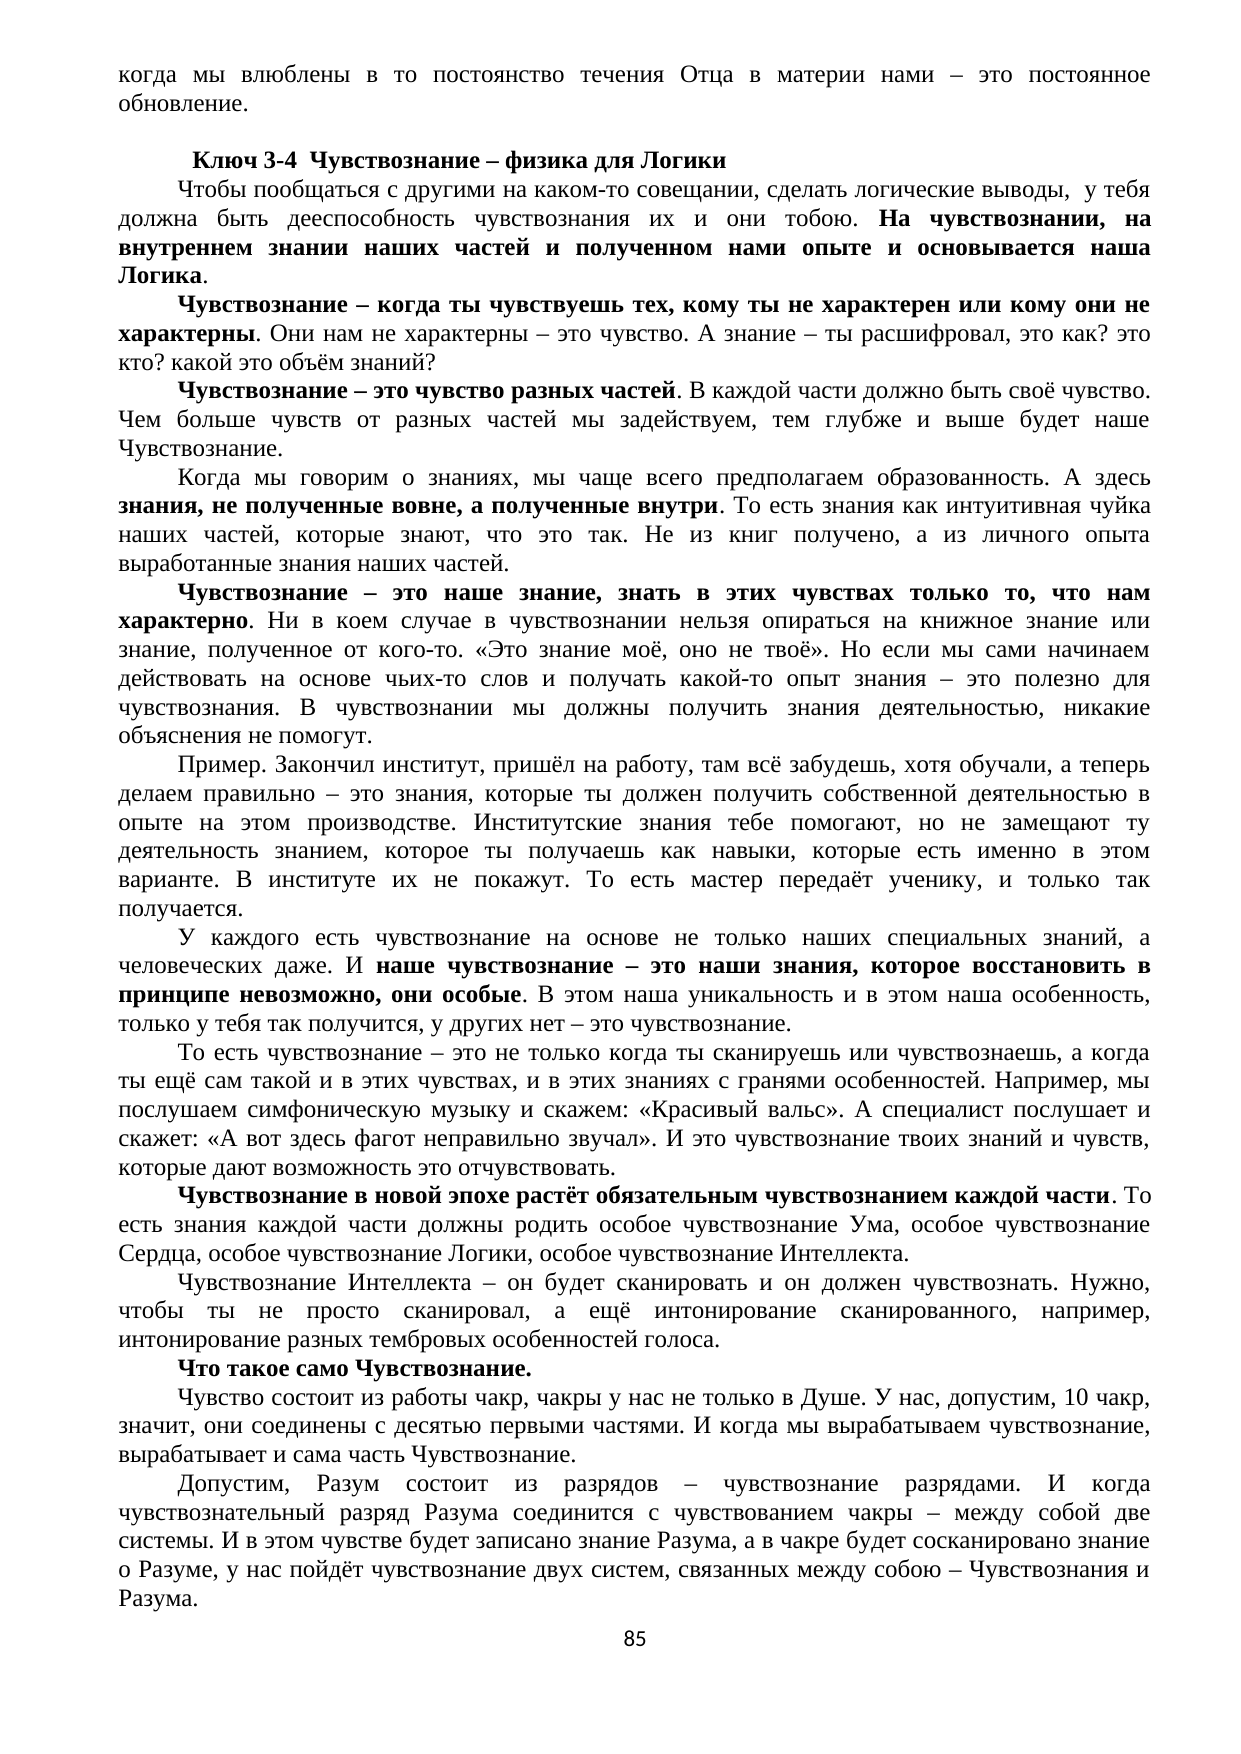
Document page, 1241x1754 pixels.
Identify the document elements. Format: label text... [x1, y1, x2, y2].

text Чувствознание – это чувство разных частей. В каждой части должно быть своё чувство. Чем больше чувств от разных частей мы задействуем, тем глубже и выше будет наше Чувствознание. [118, 375, 1152, 462]
text Допустим, Разум состоит из разрядов – чувствознание разрядами. И когда чувствознательный разряд Разума соединится с чувствованием чакры – между собой две системы. И в этом чувстве будет записано знание Разума, а в чакре будет сосканировано знание о Разуме, у нас пойдёт чувствознание двух систем, связанных между собою – Чувствознания и Разума. [118, 1468, 1152, 1612]
text Что такое само Чувствознание. [118, 1353, 1152, 1382]
text Чувство состоит из работы чакр, чакры у нас не только в Душе. У нас, допустим, 10 чакр, значит, они соединены с десятью первыми частями. И когда мы вырабатываем чувствознание, вырабатывает и сама часть Чувствознание. [118, 1382, 1152, 1468]
text Когда мы говорим о знаниях, мы чаще всего предполагаем образованность. А здесь знания, не полученные вовне, а полученные внутри. То есть знания как интуитивная чуйка наших частей, которые знают, что это так. Не из книг получено, а из личного опыта выработанные знания наших частей. [118, 462, 1152, 577]
text Чтобы пообщаться с другими на каком-то совещании, сделать логические выводы, у тебя должна быть дееспособность чувствознания их и они тобою. На чувствознании, на внутреннем знании наших частей и полученном нами опыте и основывается наша Логика. [118, 174, 1152, 289]
text У каждого есть чувствознание на основе не только наших специальных знаний, а человеческих даже. И наше чувствознание – это наши знания, которое восстановить в принципе невозможно, они особые. В этом наша уникальность и в этом наша особенность, только у тебя так получится, у других нет – это чувствознание. [118, 922, 1152, 1037]
text Пример. Закончил институт, пришёл на работу, там всё забудешь, хотя обучали, а теперь делаем правильно – это знания, которые ты должен получить собственной деятельностью в опыте на этом производстве. Институтские знания тебе помогают, но не замещают ту деятельность знанием, которое ты получаешь как навыки, которые есть именно в этом варианте. В институте их не покажут. То есть мастер передаёт ученику, и только так получается. [118, 749, 1152, 922]
text Чувствознание Интеллекта – он будет сканировать и он должен чувствознать. Нужно, чтобы ты не просто сканировал, а ещё интонирование сканированного, например, интонирование разных тембровых особенностей голоса. [118, 1267, 1152, 1353]
text Чувствознание – когда ты чувствуешь тех, кому ты не характерен или кому они не характерны. Они нам не характерны – это чувство. А знание – ты расшифровал, это как? это кто? какой это объём знаний? [118, 289, 1152, 375]
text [118, 59, 1152, 117]
text Чувствознание в новой эпохе растёт обязательным чувствознанием каждой части. То есть знания каждой части должны родить особое чувствознание Ума, особое чувствознание Сердца, особое чувствознание Логики, особое чувствознание Интеллекта. [118, 1180, 1152, 1267]
text То есть чувствознание – это не только когда ты сканируешь или чувствознаешь, а когда ты ещё сам такой и в этих чувствах, и в этих знаниях с гранями особенностей. Например, мы послушаем симфоническую музыку и скажем: «Красивый вальс». А специалист послушает и скажет: «А вот здесь фагот неправильно звучал». И это чувствознание твоих знаний и чувств, которые дают возможность это отчувствовать. [118, 1037, 1152, 1180]
text Ключ 3-4 Чувствознание – физика для Логики [118, 145, 1152, 174]
text Чувствознание – это наше знание, знать в этих чувствах только то, что нам характерно. Ни в коем случае в чувствознании нельзя опираться на книжное знание или знание, полученное от кого-то. «Это знание моё, оно не твоё». Но если мы сами начинаем действовать на основе чьих-то слов и получать какой-то опыт знания – это полезно для чувствознания. В чувствознании мы должны получить знания деятельностью, никакие объяснения не помогут. [118, 577, 1152, 749]
